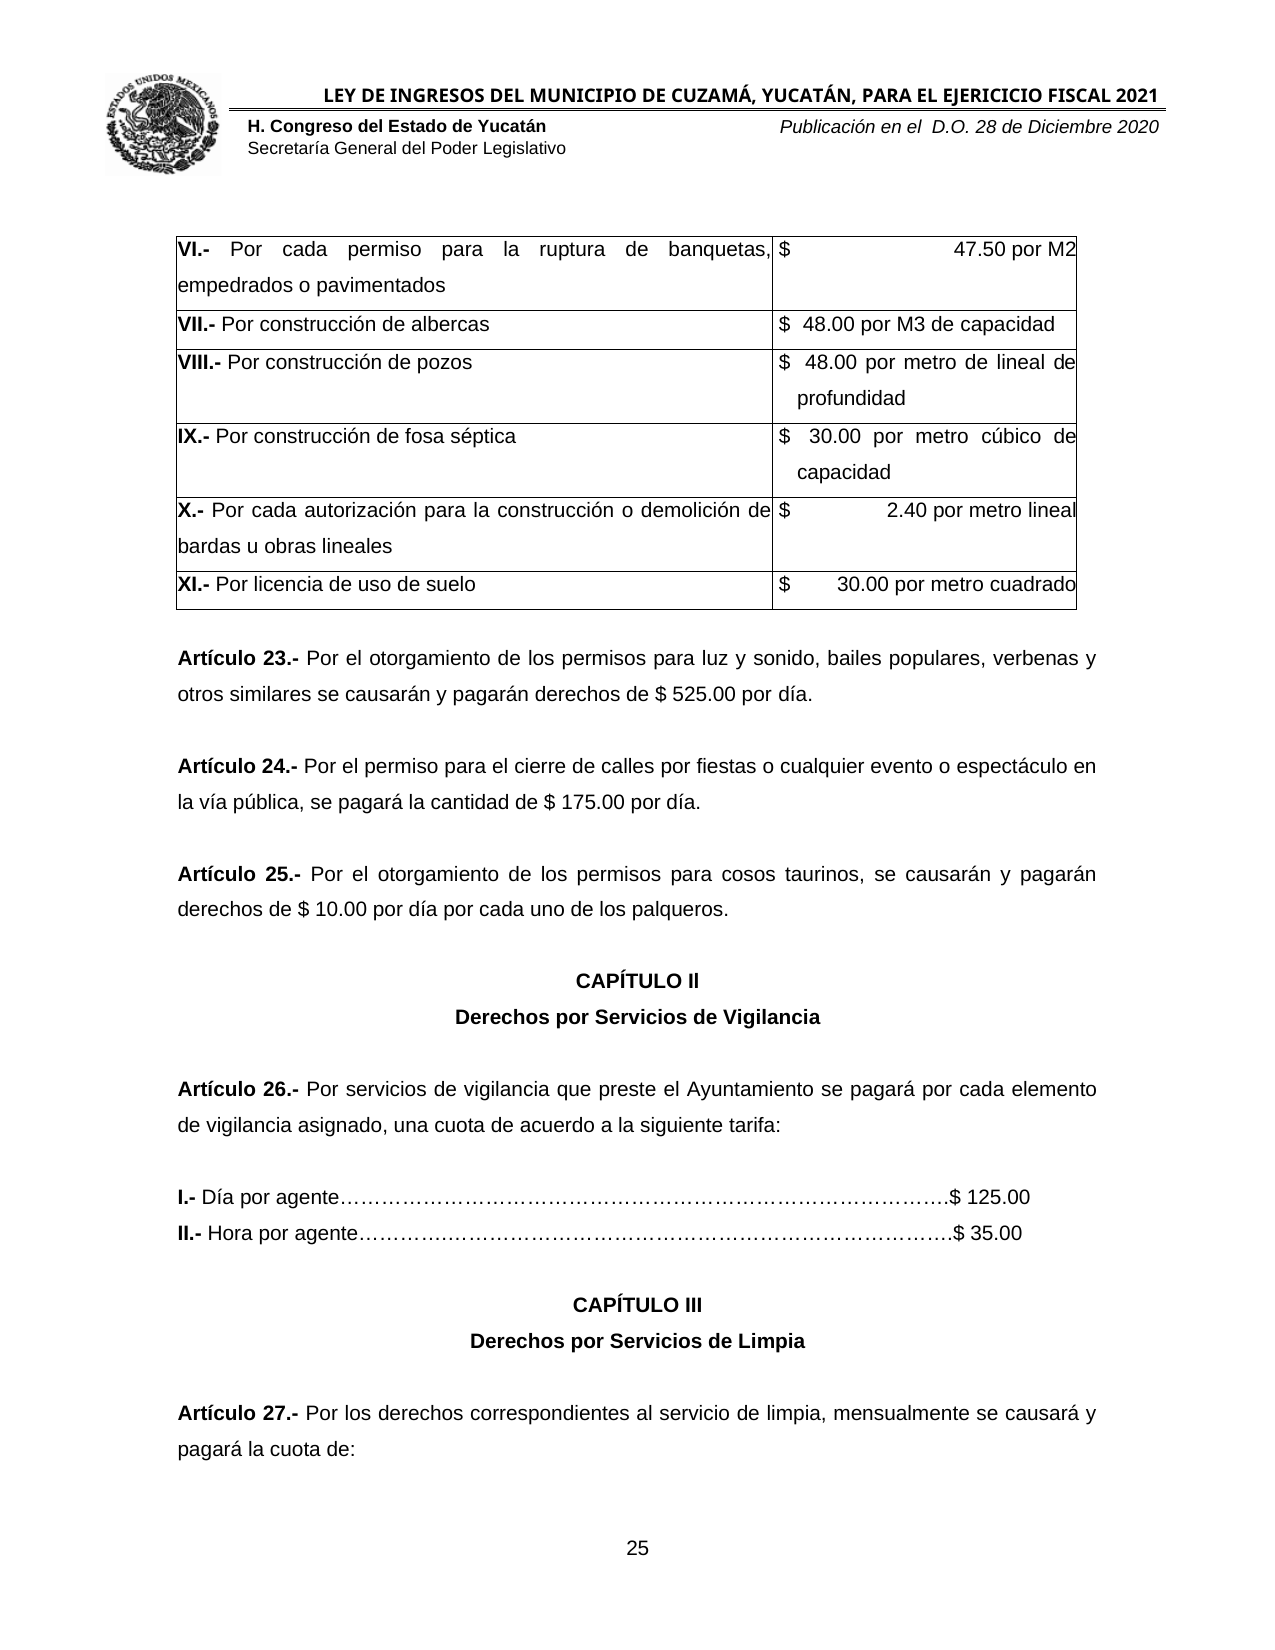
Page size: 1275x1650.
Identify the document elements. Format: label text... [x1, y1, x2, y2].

table_cell 48.00 por M3 de capacidad [796, 311, 1076, 348]
table_cell $ [773, 350, 796, 422]
text I.- Día por agente…………………………………………………………………………….$ 125.00 [177, 1185, 1098, 1209]
text Derechos por Servicios de Limpia [177, 1328, 1098, 1352]
table_cell 2.40 por metro lineal [796, 498, 1076, 571]
text Artículo 23.- Por el otorgamiento de los permisos para luz y sonido, bailes populares, verbenas y otros similares se causarán y pagarán derechos de $ 525.00 por día. [177, 646, 1098, 706]
text Artículo 25.- Por el otorgamiento de los permisos para cosos taurinos, se causarán y pagarán derechos de $ 10.00 por día por cada uno de los palqueros. [177, 861, 1098, 921]
text Artículo 26.- Por servicios de vigilancia que preste el Ayuntamiento se pagará por cada elemento de vigilancia asignado, una cuota de acuerdo a la siguiente tarifa: [177, 1077, 1098, 1137]
table_cell $ [773, 498, 796, 571]
table_cell IX.- Por construcción de fosa séptica [177, 424, 772, 497]
table_cell 47.50 por M2 [796, 237, 1076, 310]
table_cell 30.00 por metro cuadrado [796, 572, 1076, 609]
table_cell XI.- Por licencia de uso de suelo [177, 572, 772, 609]
text Artículo 27.- Por los derechos correspondientes al servicio de limpia, mensualmente se causará y pagará la cuota de: [177, 1400, 1098, 1460]
subtitle CAPÍTULO Il [177, 969, 1098, 993]
table_cell $ [773, 572, 796, 609]
text Derechos por Servicios de Vigilancia [177, 1005, 1098, 1029]
table_cell VII.- Por construcción de albercas [177, 311, 772, 348]
table_cell X.- Por cada autorización para la construcción o demolición de bardas u obras lineales [177, 498, 772, 571]
table_cell VIII.- Por construcción de pozos [177, 350, 772, 422]
text Artículo 24.- Por el permiso para el cierre de calles por fiestas o cualquier evento o espectáculo en la vía pública, se pagará la cantidad de $ 175.00 por día. [177, 753, 1098, 813]
table_cell VI.- Por cada permiso para la ruptura de banquetas, empedrados o pavimentados [177, 237, 772, 310]
table_cell $ [773, 311, 796, 348]
table_cell 48.00 por metro de lineal de profundidad [796, 350, 1076, 422]
table_cell $ [773, 424, 796, 497]
text II.- Hora por agente………….……………………………………………………………….$ 35.00 [177, 1221, 1098, 1245]
table_cell $ [773, 237, 796, 310]
table_cell 30.00 por metro cúbico de capacidad [796, 424, 1076, 497]
subtitle CAPÍTULO III [177, 1293, 1098, 1317]
